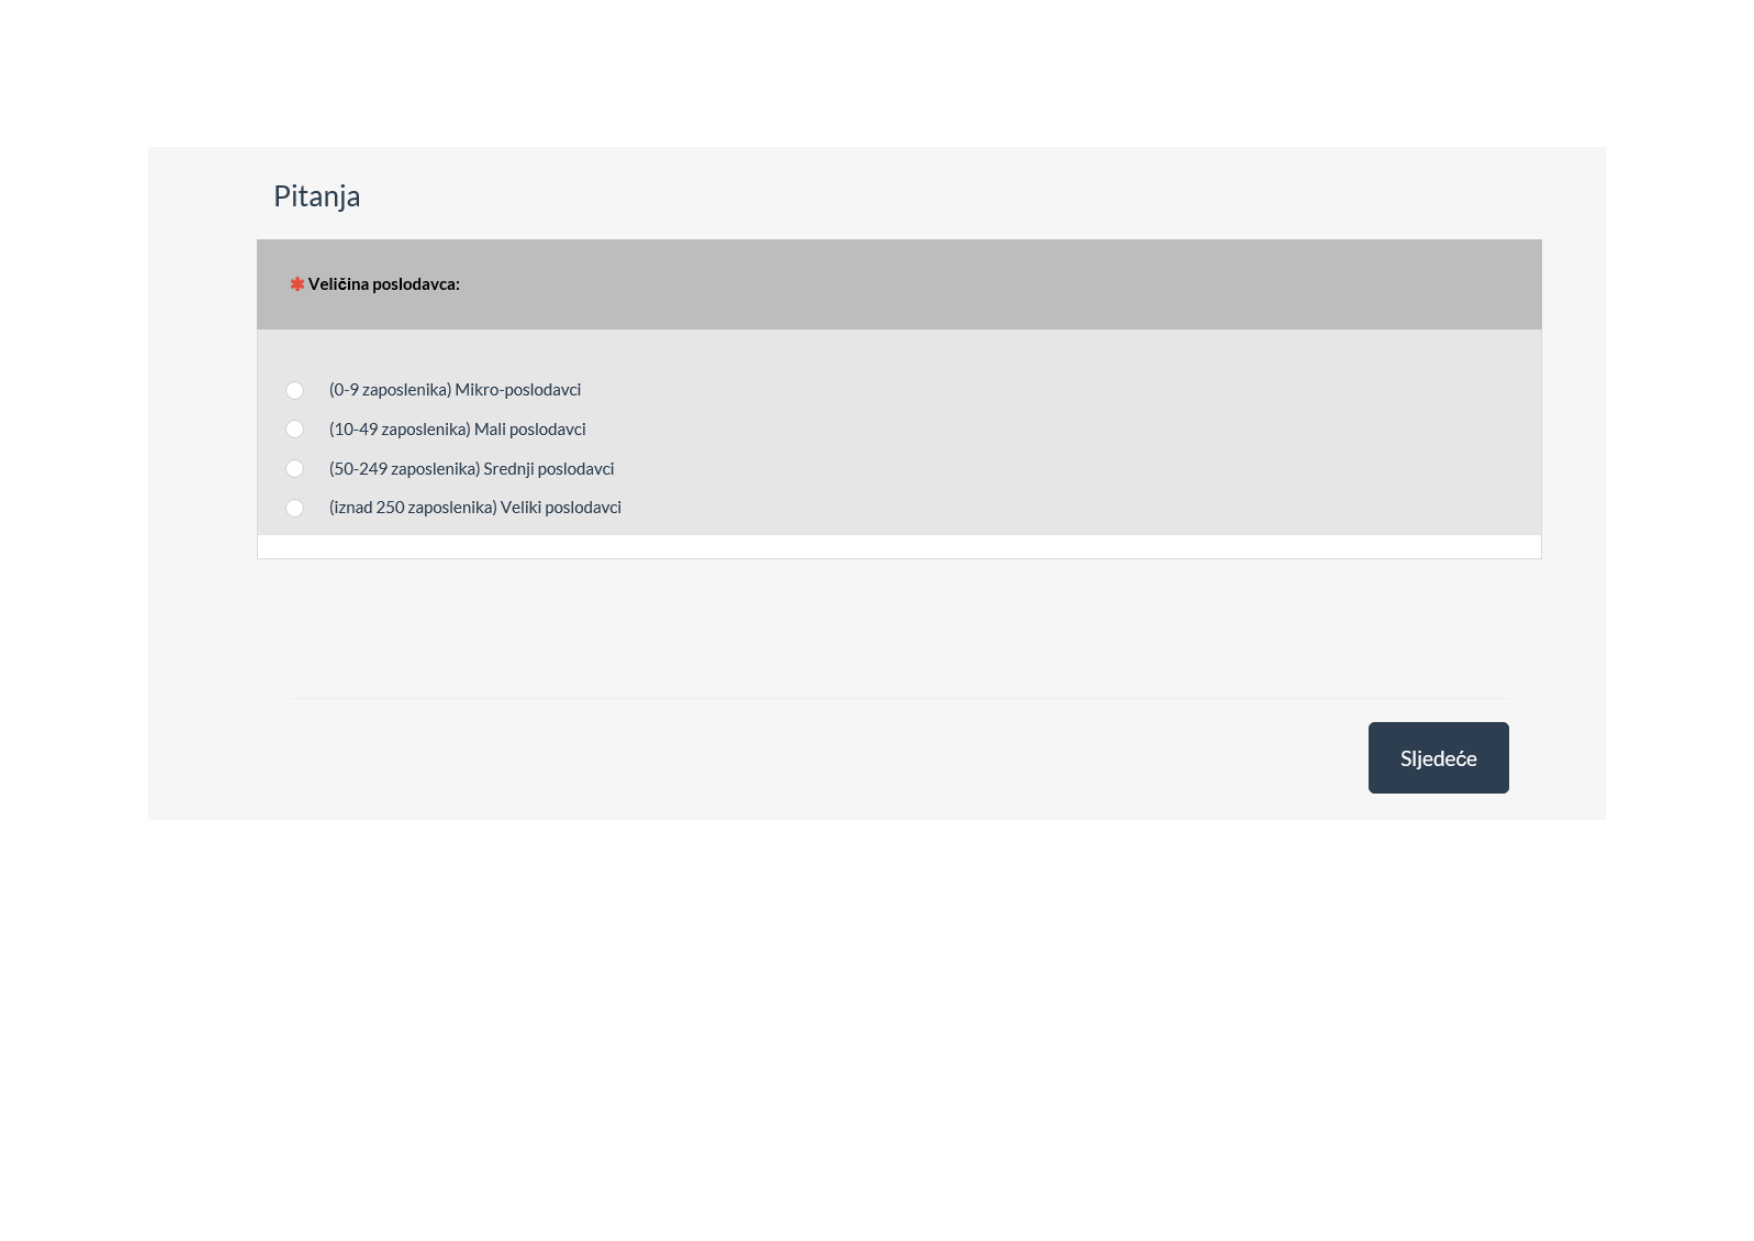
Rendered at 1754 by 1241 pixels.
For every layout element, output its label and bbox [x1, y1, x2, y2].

picture [147, 147, 1607, 820]
